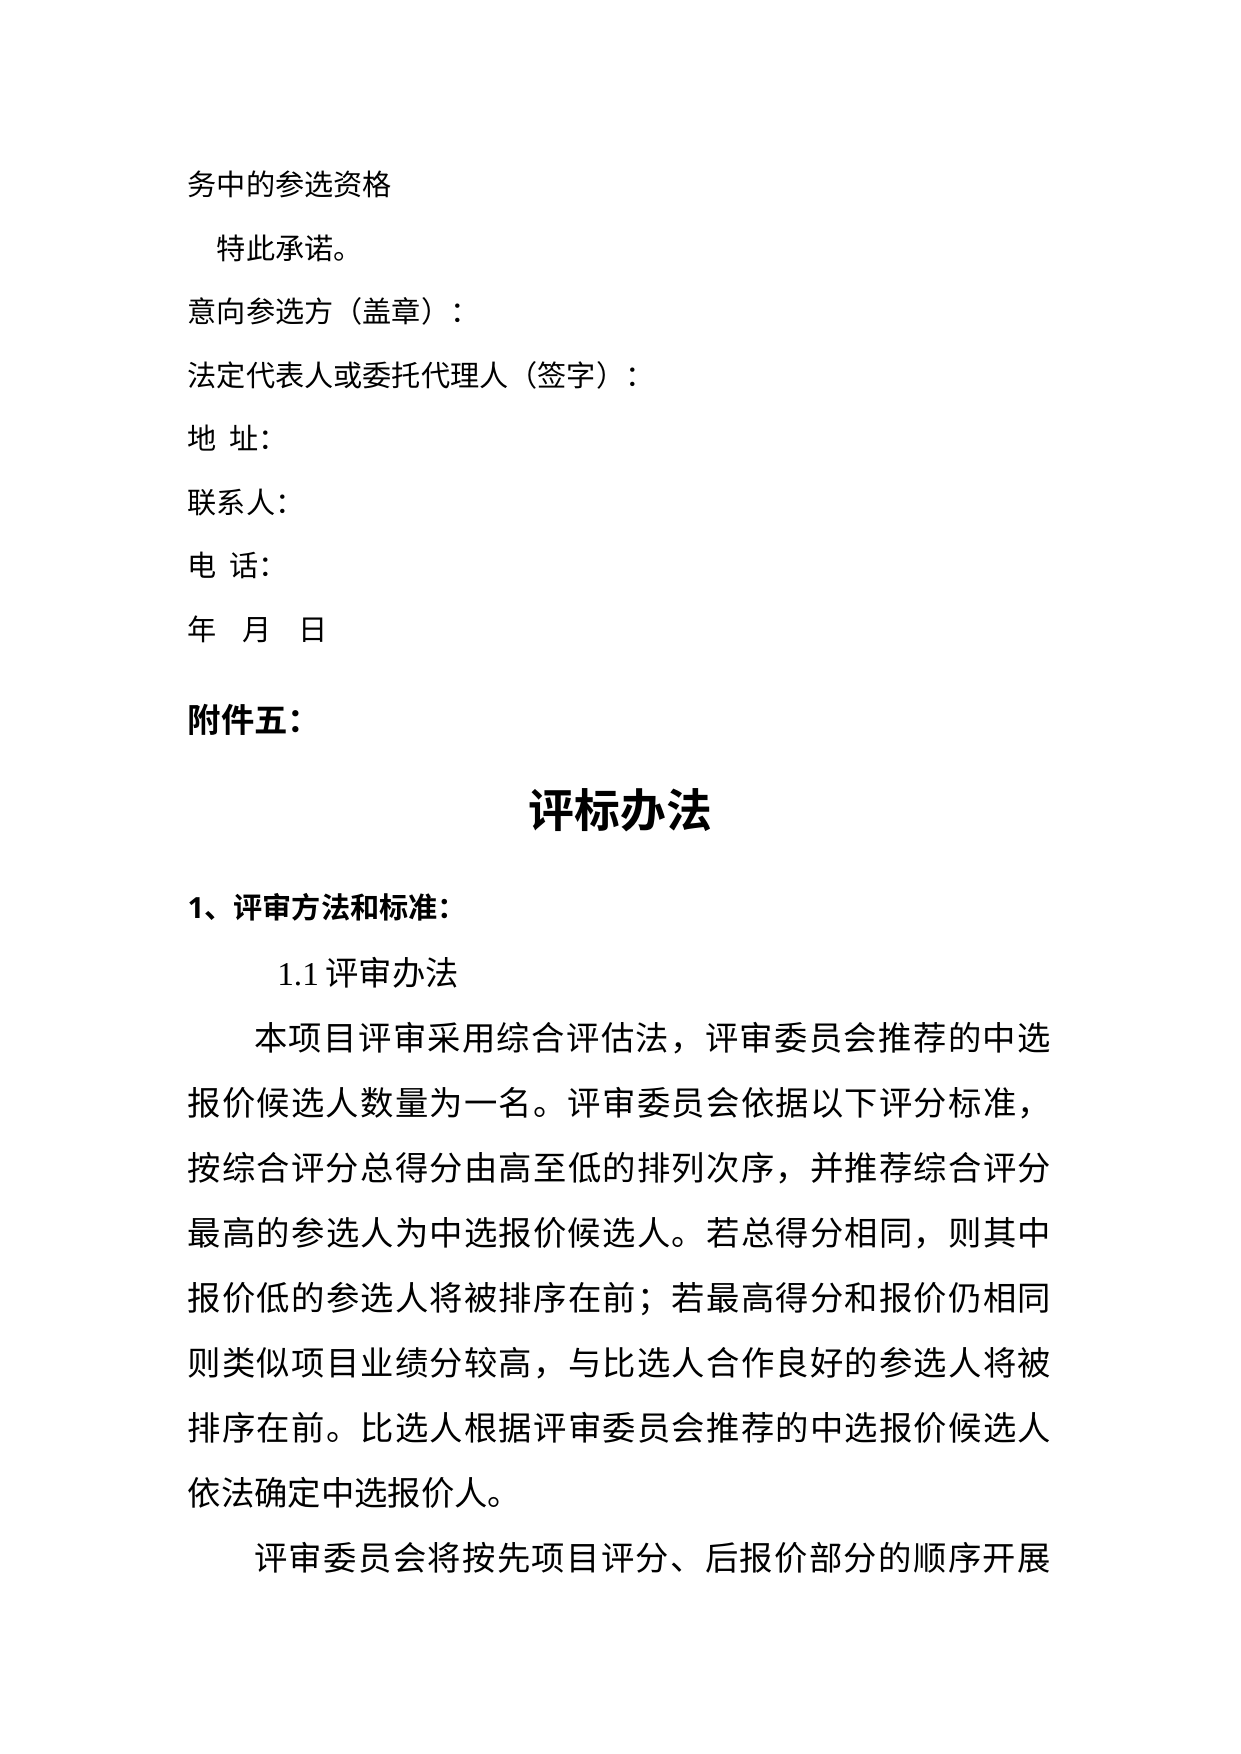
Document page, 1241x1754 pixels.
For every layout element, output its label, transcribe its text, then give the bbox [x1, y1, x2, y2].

text 电 话： [187, 543, 1053, 585]
text 年 月 日 [187, 606, 1053, 648]
text 地 址： [187, 416, 1053, 458]
text 1.1评审办法 [187, 939, 1053, 1004]
text 联系人： [187, 479, 1053, 521]
text 1、评审方法和标准： [187, 874, 1053, 939]
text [187, 162, 1053, 204]
text 本项目评审采用综合评估法，评审委员会推荐的中选报价候选人数量为一名。评审委员会依据以下评分标准，按综合评分总得分由高至低的排列次序，并推荐综合评分最高的参选人为中选报价候选人。若总得分相同，则其中报价低的参选人将被排序在前；若最高得分和报价仍相同，则类似项目业绩分较高，与比选人合作良好的参选人将被排序在前。比选人根据评审委员会推荐的中选报价候选人依法确定中选报价人。 [187, 1004, 1053, 1524]
text 附件五： [187, 686, 1053, 751]
text 法定代表人或委托代理人（签字）： [187, 352, 1053, 394]
text 评标办法 [187, 775, 1053, 841]
text 意向参选方（盖章）： [187, 289, 1053, 331]
text 特此承诺。 [187, 225, 1053, 268]
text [187, 1524, 1053, 1589]
